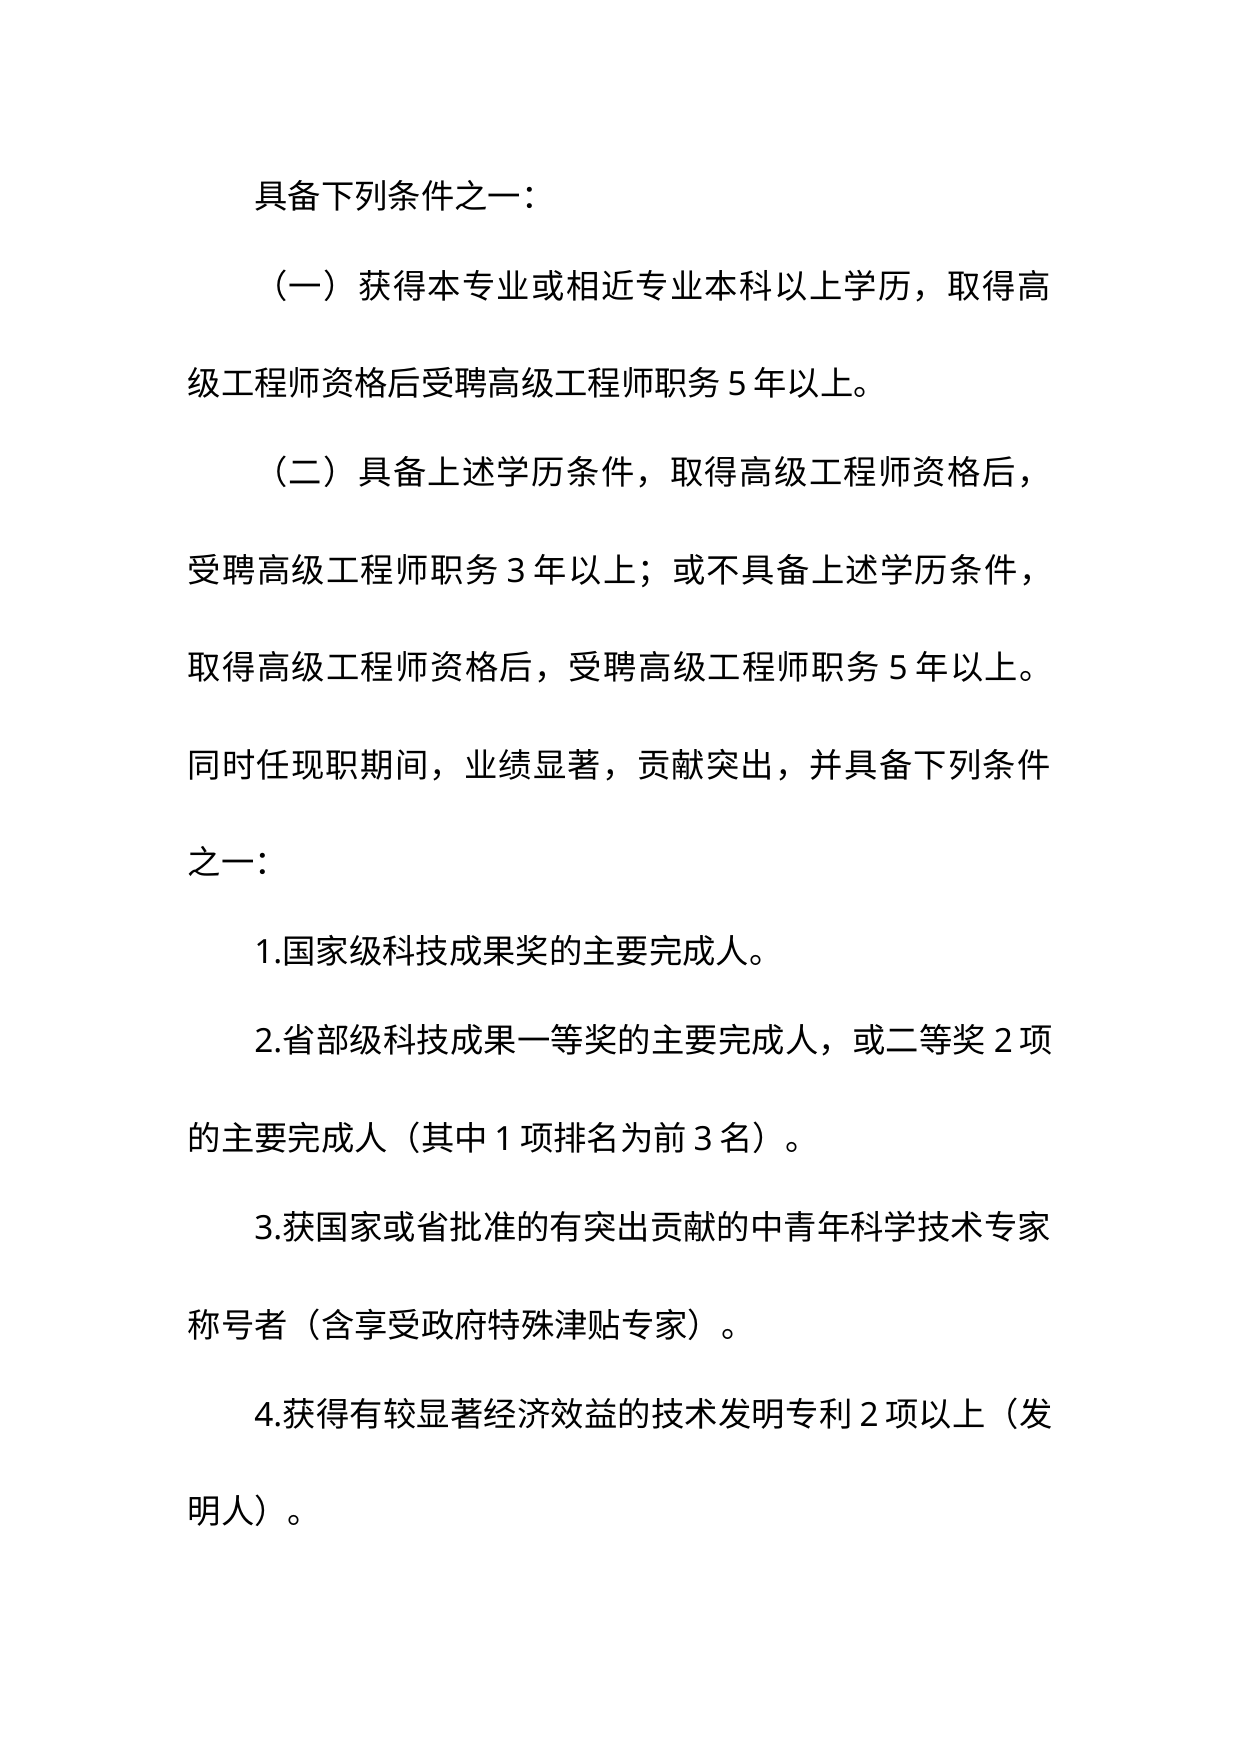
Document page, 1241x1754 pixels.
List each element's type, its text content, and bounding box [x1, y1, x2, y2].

text （二）具备上述学历条件，取得高级工程师资格后，受聘高级工程师职务3年以上；或不具备上述学历条件，取得高级工程师资格后，受聘高级工程师职务5年以上。同时任现职期间，业绩显著，贡献突出，并具备下列条件之一： [187, 438, 1053, 893]
text （一）获得本专业或相近专业本科以上学历，取得高级工程师资格后受聘高级工程师职务5年以上。 [187, 251, 1053, 413]
text 具备下列条件之一： [187, 162, 1053, 227]
text 3.获国家或省批准的有突出贡献的中青年科学技术专家称号者（含享受政府特殊津贴专家）。 [187, 1193, 1053, 1355]
text 4.获得有较显著经济效益的技术发明专利2项以上（发明人）。 [187, 1379, 1053, 1542]
text 1.国家级科技成果奖的主要完成人。 [187, 917, 1053, 982]
text 2.省部级科技成果一等奖的主要完成人，或二等奖2项的主要完成人（其中1项排名为前3名）。 [187, 1006, 1053, 1168]
